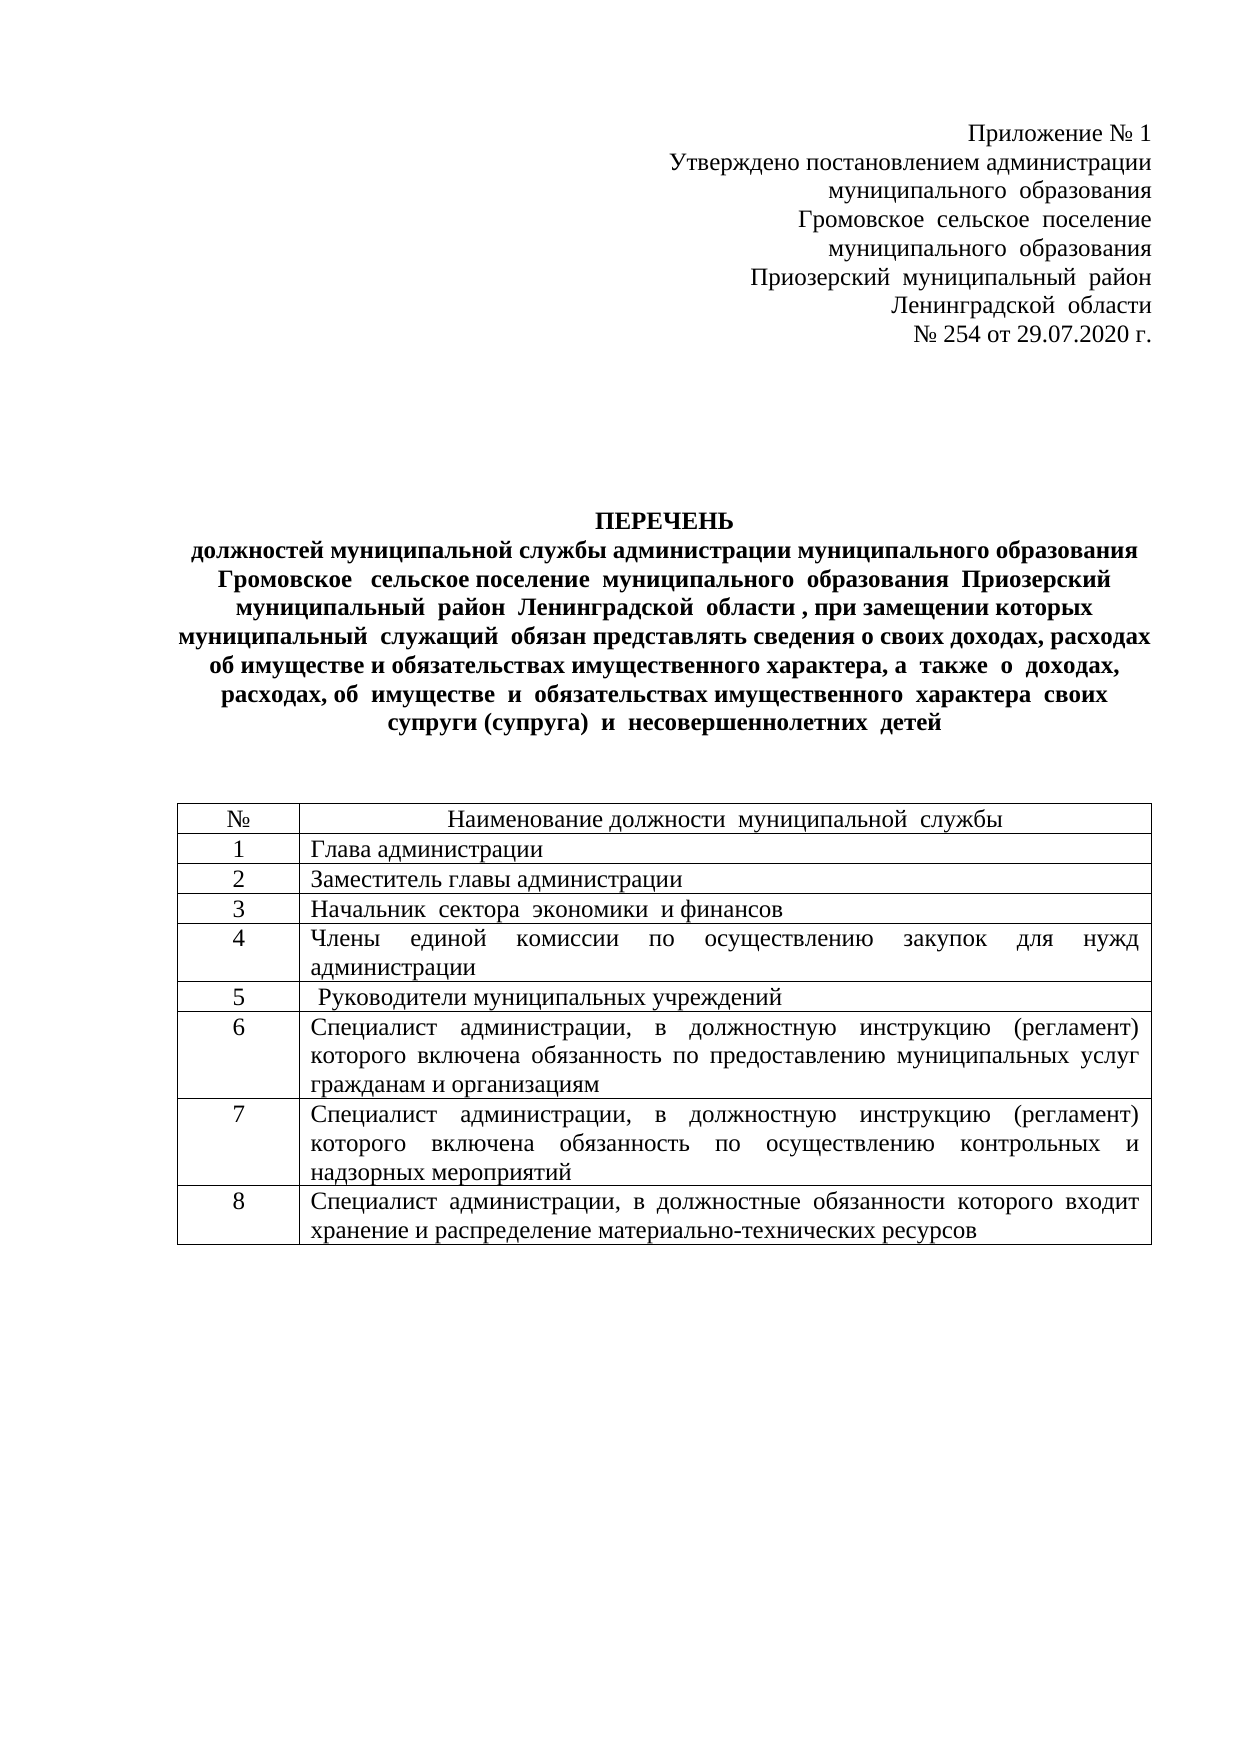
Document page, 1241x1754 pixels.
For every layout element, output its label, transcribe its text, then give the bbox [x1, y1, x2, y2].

table_cell Специалист администрации, в должностную инструкцию (регламент) которого включена обязанность по предоставлению муниципальных услуг гражданам и организациям [300, 1012, 1151, 1098]
table_header № [178, 804, 299, 833]
table_cell Руководители муниципальных учреждений [300, 982, 1151, 1011]
table_cell 4 [178, 924, 299, 981]
text муниципального образования [177, 233, 1152, 262]
table_cell 8 [178, 1186, 299, 1244]
table_cell 6 [178, 1012, 299, 1098]
table_cell 2 [178, 864, 299, 893]
text Приложение № 1 [177, 118, 1152, 147]
table_cell 7 [178, 1099, 299, 1185]
table_header Наименование должности муниципальной службы [300, 804, 1151, 833]
table_cell 1 [178, 834, 299, 863]
text должностей муниципальной службы администрации муниципального образования Громовское сельское поселение муниципального образования Приозерский муниципальный район Ленинградской области , при замещении которых муниципальный служащий обязан представлять сведения о своих доходах, расходах об имуществе и обязательствах имущественного характера, а также о доходах, расходах, об имуществе и обязательствах имущественного характера своих супруги (супруга) и несовершеннолетних детей [177, 535, 1152, 736]
text ПЕРЕЧЕНЬ [177, 506, 1152, 535]
table_cell Глава администрации [300, 834, 1151, 863]
table_cell Специалист администрации, в должностную инструкцию (регламент) которого включена обязанность по осуществлению контрольных и надзорных мероприятий [300, 1099, 1151, 1185]
text муниципального образования [177, 176, 1152, 204]
text Утверждено постановлением администрации [177, 147, 1152, 176]
table_cell 5 [178, 982, 299, 1011]
text Ленинградской области [177, 291, 1152, 319]
table_cell Начальник сектора экономики и финансов [300, 894, 1151, 922]
table_cell Члены единой комиссии по осуществлению закупок для нужд администрации [300, 924, 1151, 981]
text Приозерский муниципальный район [177, 262, 1152, 291]
text Громовское сельское поселение [177, 204, 1152, 233]
table_cell Заместитель главы администрации [300, 864, 1151, 893]
table_cell Специалист администрации, в должностные обязанности которого входит хранение и распределение материально-технических ресурсов [300, 1186, 1151, 1244]
table_cell 3 [178, 894, 299, 922]
text № 254 от 29.07.2020 г. [177, 319, 1152, 348]
